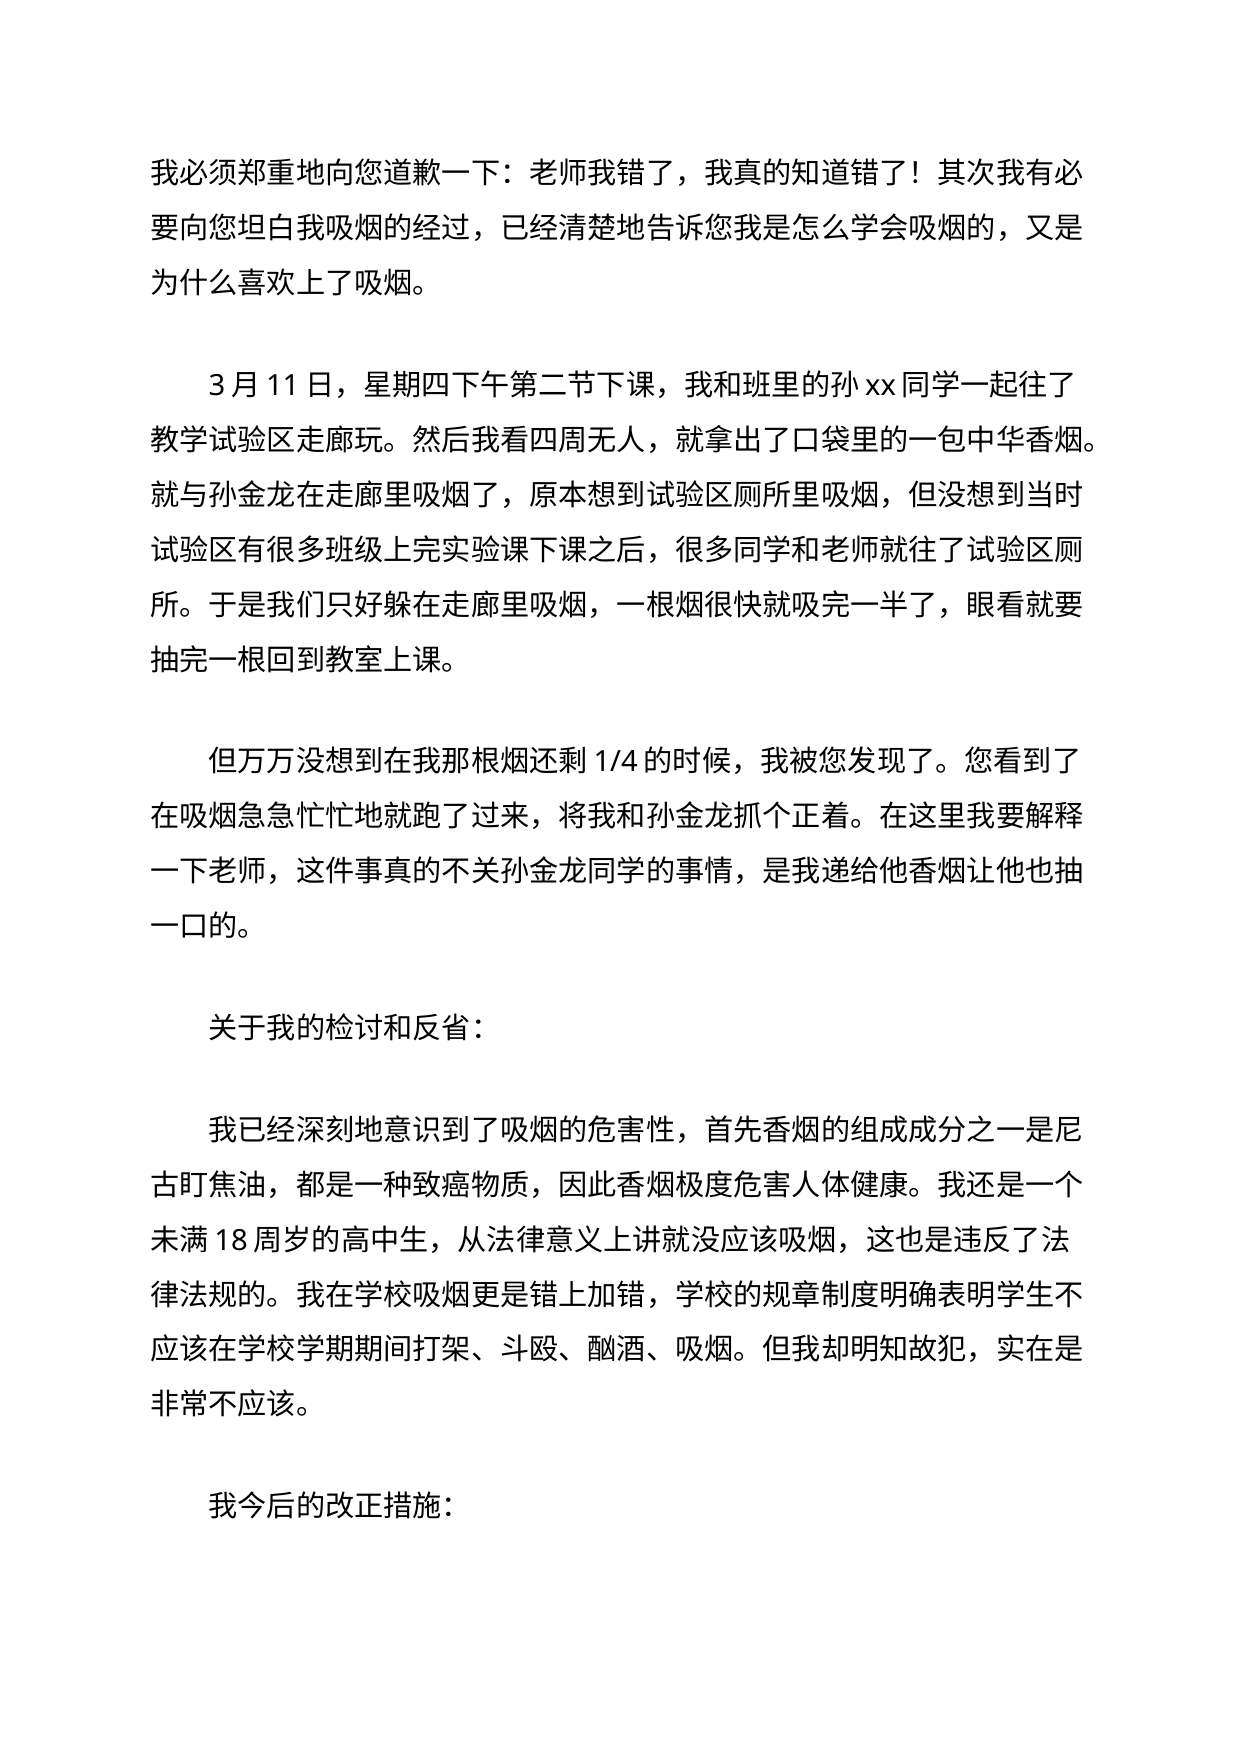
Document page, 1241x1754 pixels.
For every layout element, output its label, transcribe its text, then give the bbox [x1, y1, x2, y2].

text 关于我的检讨和反省： [150, 1004, 1090, 1047]
text 但万万没想到在我那根烟还剩1/4的时候，我被您发现了。您看到了在吸烟急急忙忙地就跑了过来，将我和孙金龙抓个正着。在这里我要解释一下老师，这件事真的不关孙金龙同学的事情，是我递给他香烟让他也抽一口的。 [150, 738, 1090, 945]
text 我已经深刻地意识到了吸烟的危害性，首先香烟的组成成分之一是尼古盯焦油，都是一种致癌物质，因此香烟极度危害人体健康。我还是一个未满18周岁的高中生，从法律意义上讲就没应该吸烟，这也是违反了法律法规的。我在学校吸烟更是错上加错，学校的规章制度明确表明学生不应该在学校学期期间打架、斗殴、酗酒、吸烟。但我却明知故犯，实在是非常不应该。 [150, 1106, 1090, 1423]
text 3月11日，星期四下午第二节下课，我和班里的孙xx同学一起往了教学试验区走廊玩。然后我看四周无人，就拿出了口袋里的一包中华香烟。就与孙金龙在走廊里吸烟了，原本想到试验区厕所里吸烟，但没想到当时试验区有很多班级上完实验课下课之后，很多同学和老师就往了试验区厕所。于是我们只好躲在走廊里吸烟，一根烟很快就吸完一半了，眼看就要抽完一根回到教室上课。 [150, 362, 1090, 678]
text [150, 150, 1090, 302]
text 我今后的改正措施： [150, 1483, 1090, 1525]
